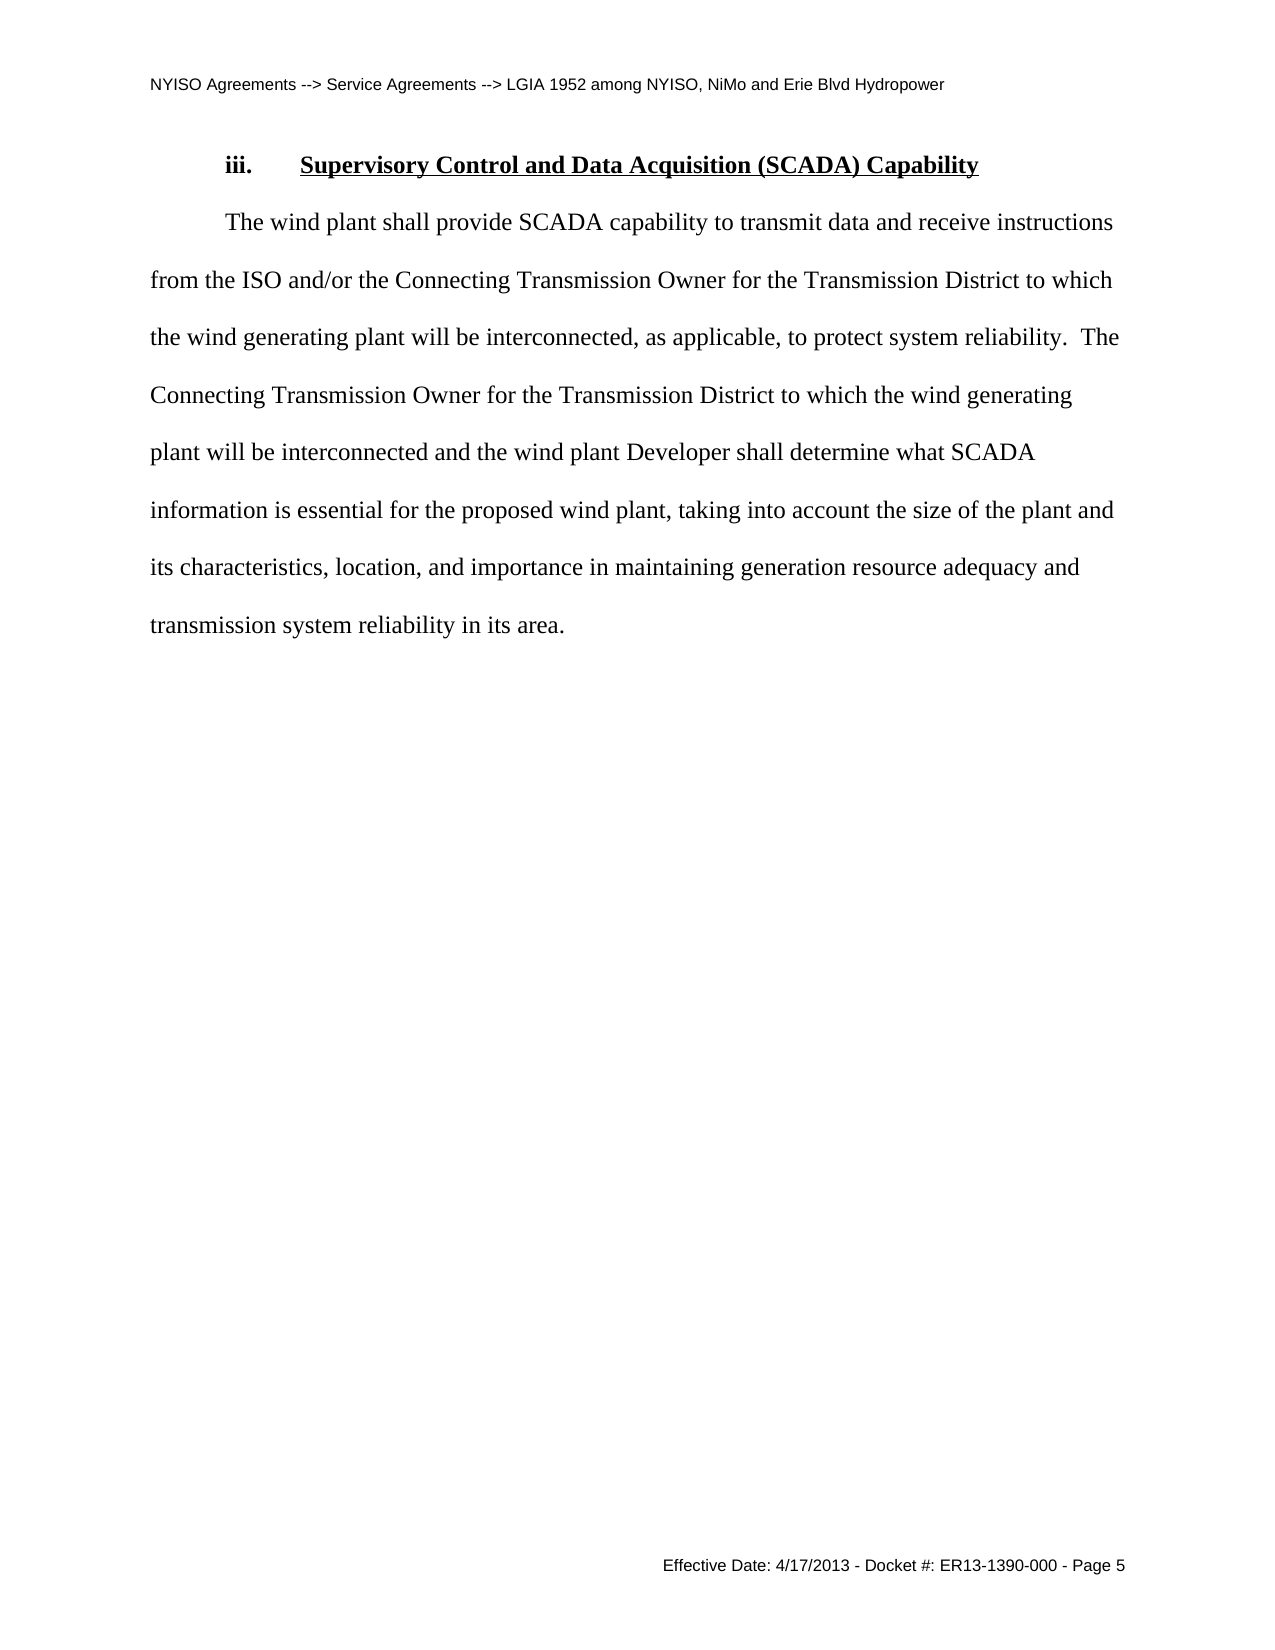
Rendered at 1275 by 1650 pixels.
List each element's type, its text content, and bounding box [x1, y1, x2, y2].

list iii. Supervisory Control and Data Acquisition (SCADA) Capability [150, 150, 1138, 179]
text The wind plant shall provide SCADA capability to transmit data and receive instructions from the ISO and/or the Connecting Transmission Owner for the Transmission District to which the wind generating plant will be interconnected, as applicable, to protect system reliability. The Connecting Transmission Owner for the Transmission District to which the wind generating plant will be interconnected and the wind plant Developer shall determine what SCADA information is essential for the proposed wind plant, taking into account the size of the plant and its characteristics, location, and importance in maintaining generation resource adequacy and transmission system reliability in its area. [150, 207, 1125, 639]
